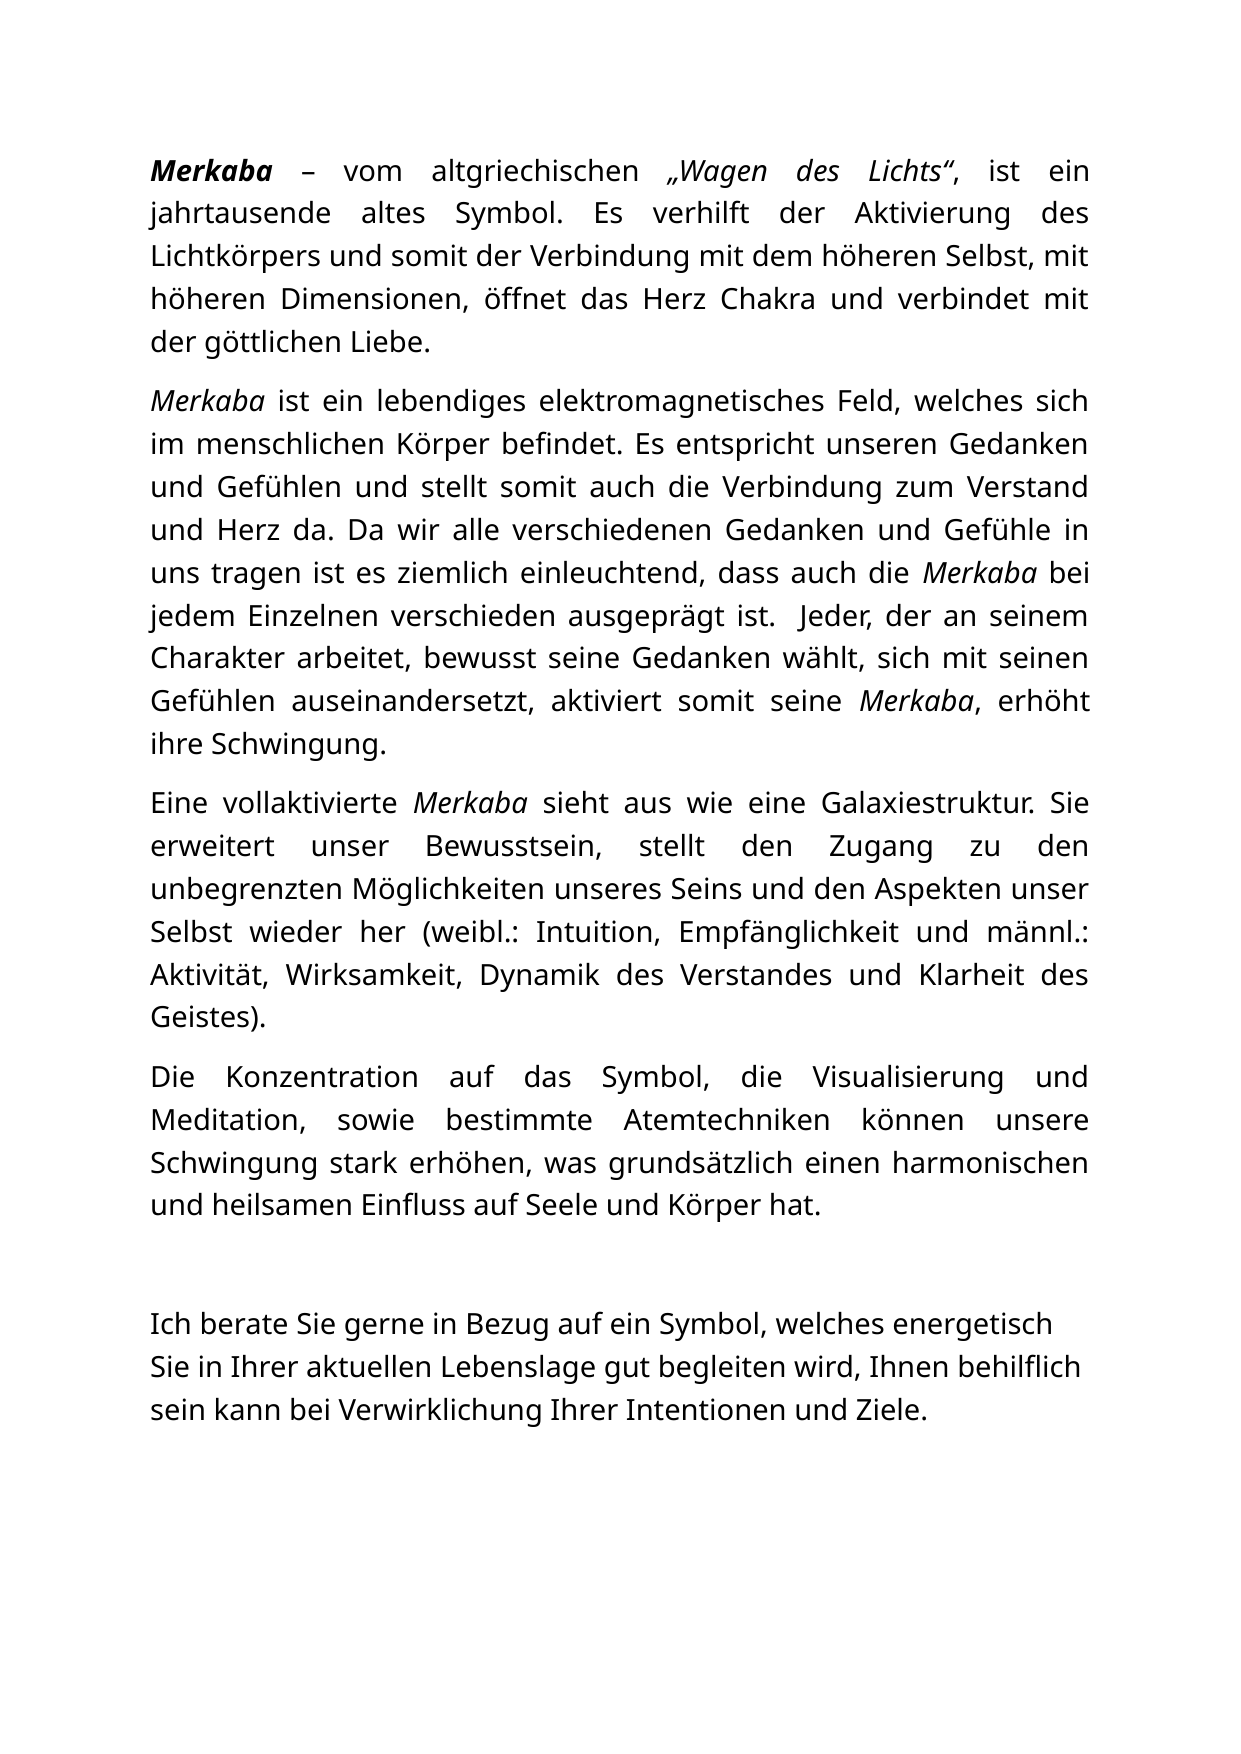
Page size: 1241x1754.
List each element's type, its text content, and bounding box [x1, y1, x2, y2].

text Merkaba – vom altgriechischen „Wagen des Lichts“, ist ein jahrtausende altes Symbol. Es verhilft der Aktivierung des Lichtkörpers und somit der Verbindung mit dem höheren Selbst, mit höheren Dimensionen, öffnet das Herz Chakra und verbindet mit der göttlichen Liebe. [150, 150, 1090, 361]
text Ich berate Sie gerne in Bezug auf ein Symbol, welches energetisch Sie in Ihrer aktuellen Lebenslage gut begleiten wird, Ihnen behilflich sein kann bei Verwirklichung Ihrer Intentionen und Ziele. [150, 1304, 1090, 1429]
text Merkaba ist ein lebendiges elektromagnetisches Feld, welches sich im menschlichen Körper befindet. Es entspricht unseren Gedanken und Gefühlen und stellt somit auch die Verbindung zum Verstand und Herz da. Da wir alle verschiedenen Gedanken und Gefühle in uns tragen ist es ziemlich einleuchtend, dass auch die Merkaba bei jedem Einzelnen verschieden ausgeprägt ist. Jeder, der an seinem Charakter arbeitet, bewusst seine Gedanken wählt, sich mit seinen Gefühlen auseinandersetzt, aktiviert somit seine Merkaba, erhöht ihre Schwingung. [150, 381, 1090, 763]
text Die Konzentration auf das Symbol, die Visualisierung und Meditation, sowie bestimmte Atemtechniken können unsere Schwingung stark erhöhen, was grundsätzlich einen harmonischen und heilsamen Einfluss auf Seele und Körper hat. [150, 1056, 1090, 1224]
text Eine vollaktivierte Merkaba sieht aus wie eine Galaxiestruktur. Sie erweitert unser Bewusstsein, stellt den Zugang zu den unbegrenzten Möglichkeiten unseres Seins und den Aspekten unser Selbst wieder her (weibl.: Intuition, Empfänglichkeit und männl.: Aktivität, Wirksamkeit, Dynamik des Verstandes und Klarheit des Geistes). [150, 783, 1090, 1036]
